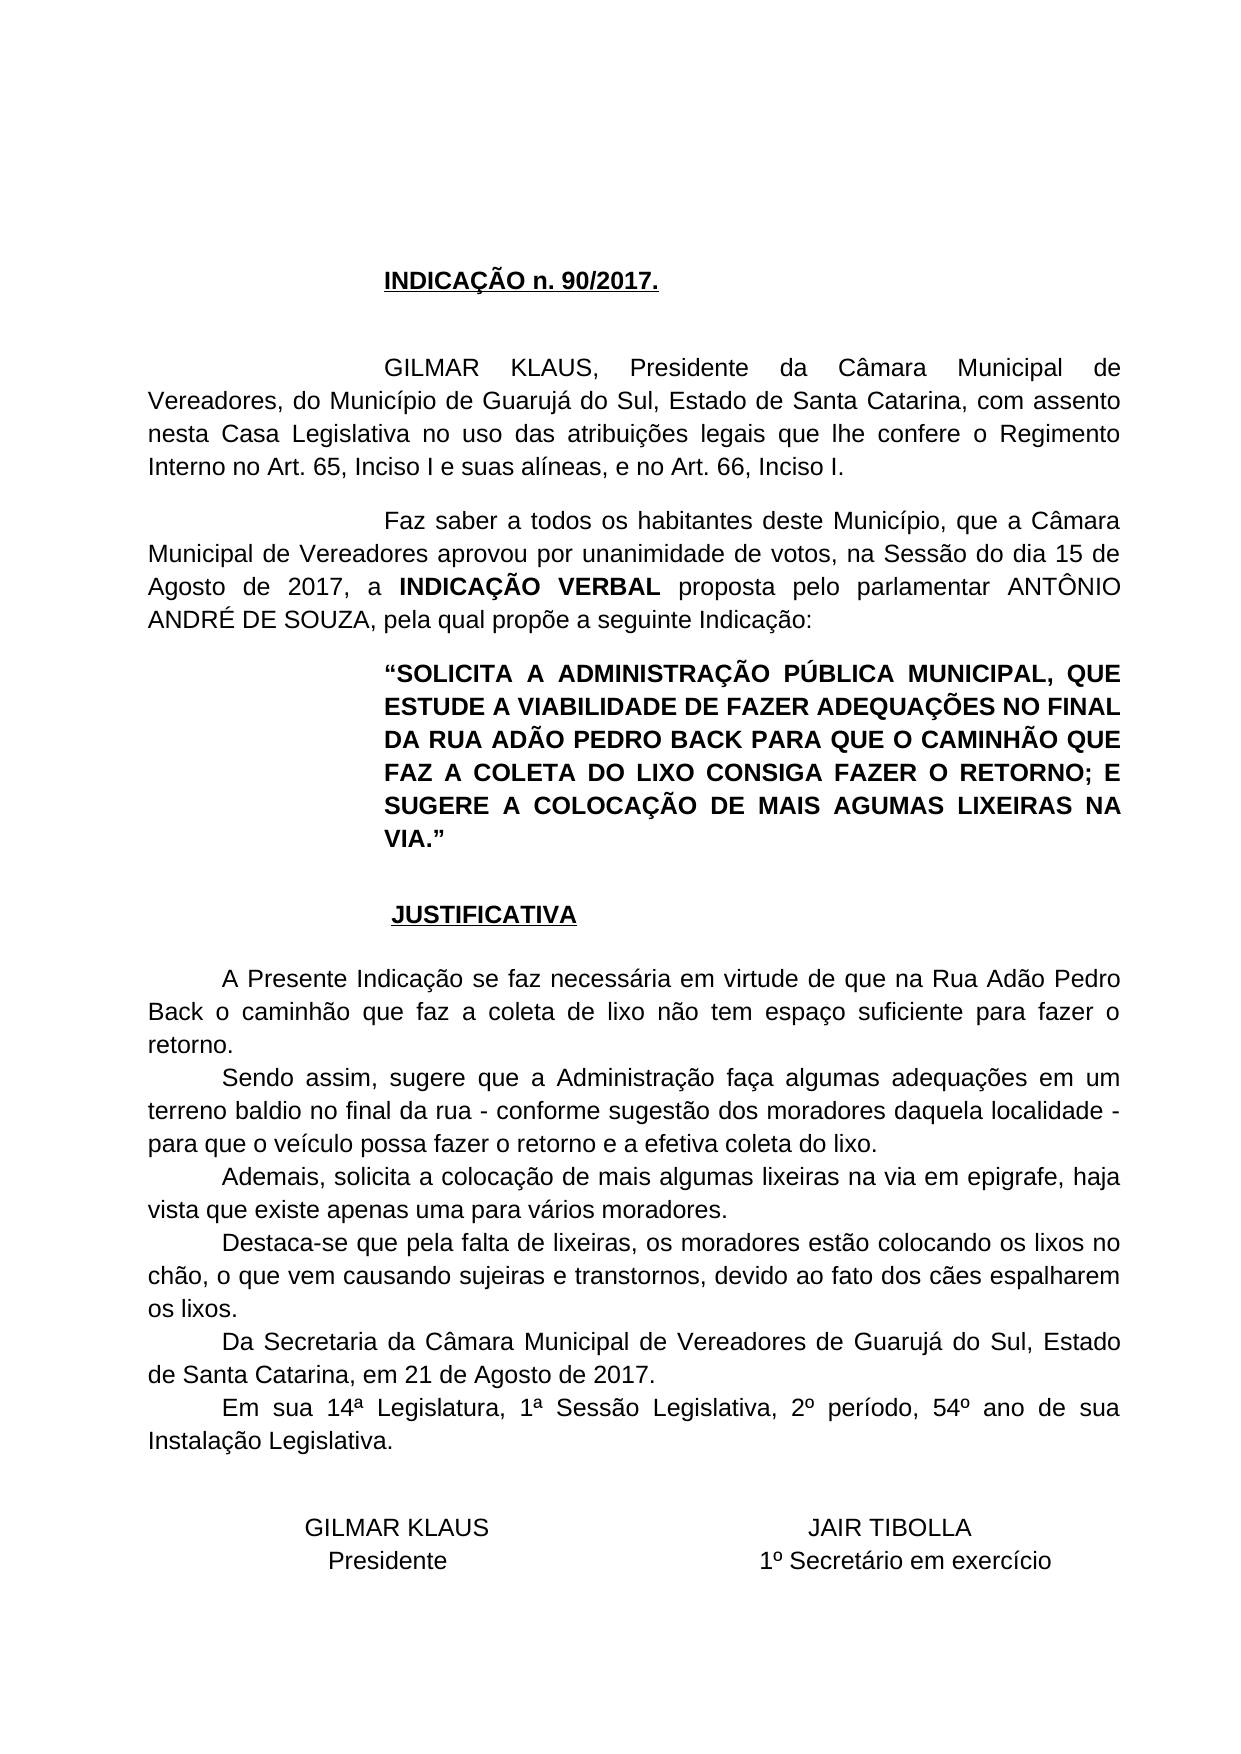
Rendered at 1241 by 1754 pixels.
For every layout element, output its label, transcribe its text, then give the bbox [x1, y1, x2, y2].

text Sendo assim, sugere que a Administração faça algumas adequações em um terreno baldio no final da rua - conforme sugestão dos moradores daquela localidade - para que o veículo possa fazer o retorno e a efetiva coleta do lixo. [148, 1063, 1122, 1158]
text GILMAR KLAUS JAIR TIBOLLA [148, 1513, 1122, 1542]
text GILMAR KLAUS, Presidente da Câmara Municipal de Vereadores, do Município de Guarujá do Sul, Estado de Santa Catarina, com assento nesta Casa Legislativa no uso das atribuições legais que lhe confere o Regimento Interno no Art. 65, Inciso I e suas alíneas, e no Art. 66, Inciso I. [148, 353, 1122, 481]
text INDICAÇÃO n. 90/2017. [148, 266, 1122, 294]
text JUSTIFICATIVA [148, 900, 1122, 928]
text Em sua 14ª Legislatura, 1ª Sessão Legislativa, 2º período, 54º ano de sua Instalação Legislativa. [148, 1393, 1122, 1455]
text Faz saber a todos os habitantes deste Município, que a Câmara Municipal de Vereadores aprovou por unanimidade de votos, na Sessão do dia 15 de Agosto de 2017, a INDICAÇÃO VERBAL proposta pelo parlamentar ANTÔNIO ANDRÉ DE SOUZA, pela qual propõe a seguinte Indicação: [148, 506, 1122, 633]
text “SOLICITA A ADMINISTRAÇÃO PÚBLICA MUNICIPAL, QUE ESTUDE A VIABILIDADE DE FAZER ADEQUAÇÕES NO FINAL DA RUA ADÃO PEDRO BACK PARA QUE O CAMINHÃO QUE FAZ A COLETA DO LIXO CONSIGA FAZER O RETORNO; E SUGERE A COLOCAÇÃO DE MAIS AGUMAS LIXEIRAS NA VIA.” [384, 658, 1122, 852]
text Destaca-se que pela falta de lixeiras, os moradores estão colocando os lixos no chão, o que vem causando sujeiras e transtornos, devido ao fato dos cães espalharem os lixos. [148, 1228, 1122, 1323]
text Ademais, solicita a colocação de mais algumas lixeiras na via em epigrafe, haja vista que existe apenas uma para vários moradores. [148, 1162, 1122, 1224]
text Presidente 1º Secretário em exercício [148, 1546, 1122, 1575]
text Da Secretaria da Câmara Municipal de Vereadores de Guarujá do Sul, Estado de Santa Catarina, em 21 de Agosto de 2017. [148, 1327, 1122, 1389]
text A Presente Indicação se faz necessária em virtude de que na Rua Adão Pedro Back o caminhão que faz a coleta de lixo não tem espaço suficiente para fazer o retorno. [148, 964, 1122, 1058]
